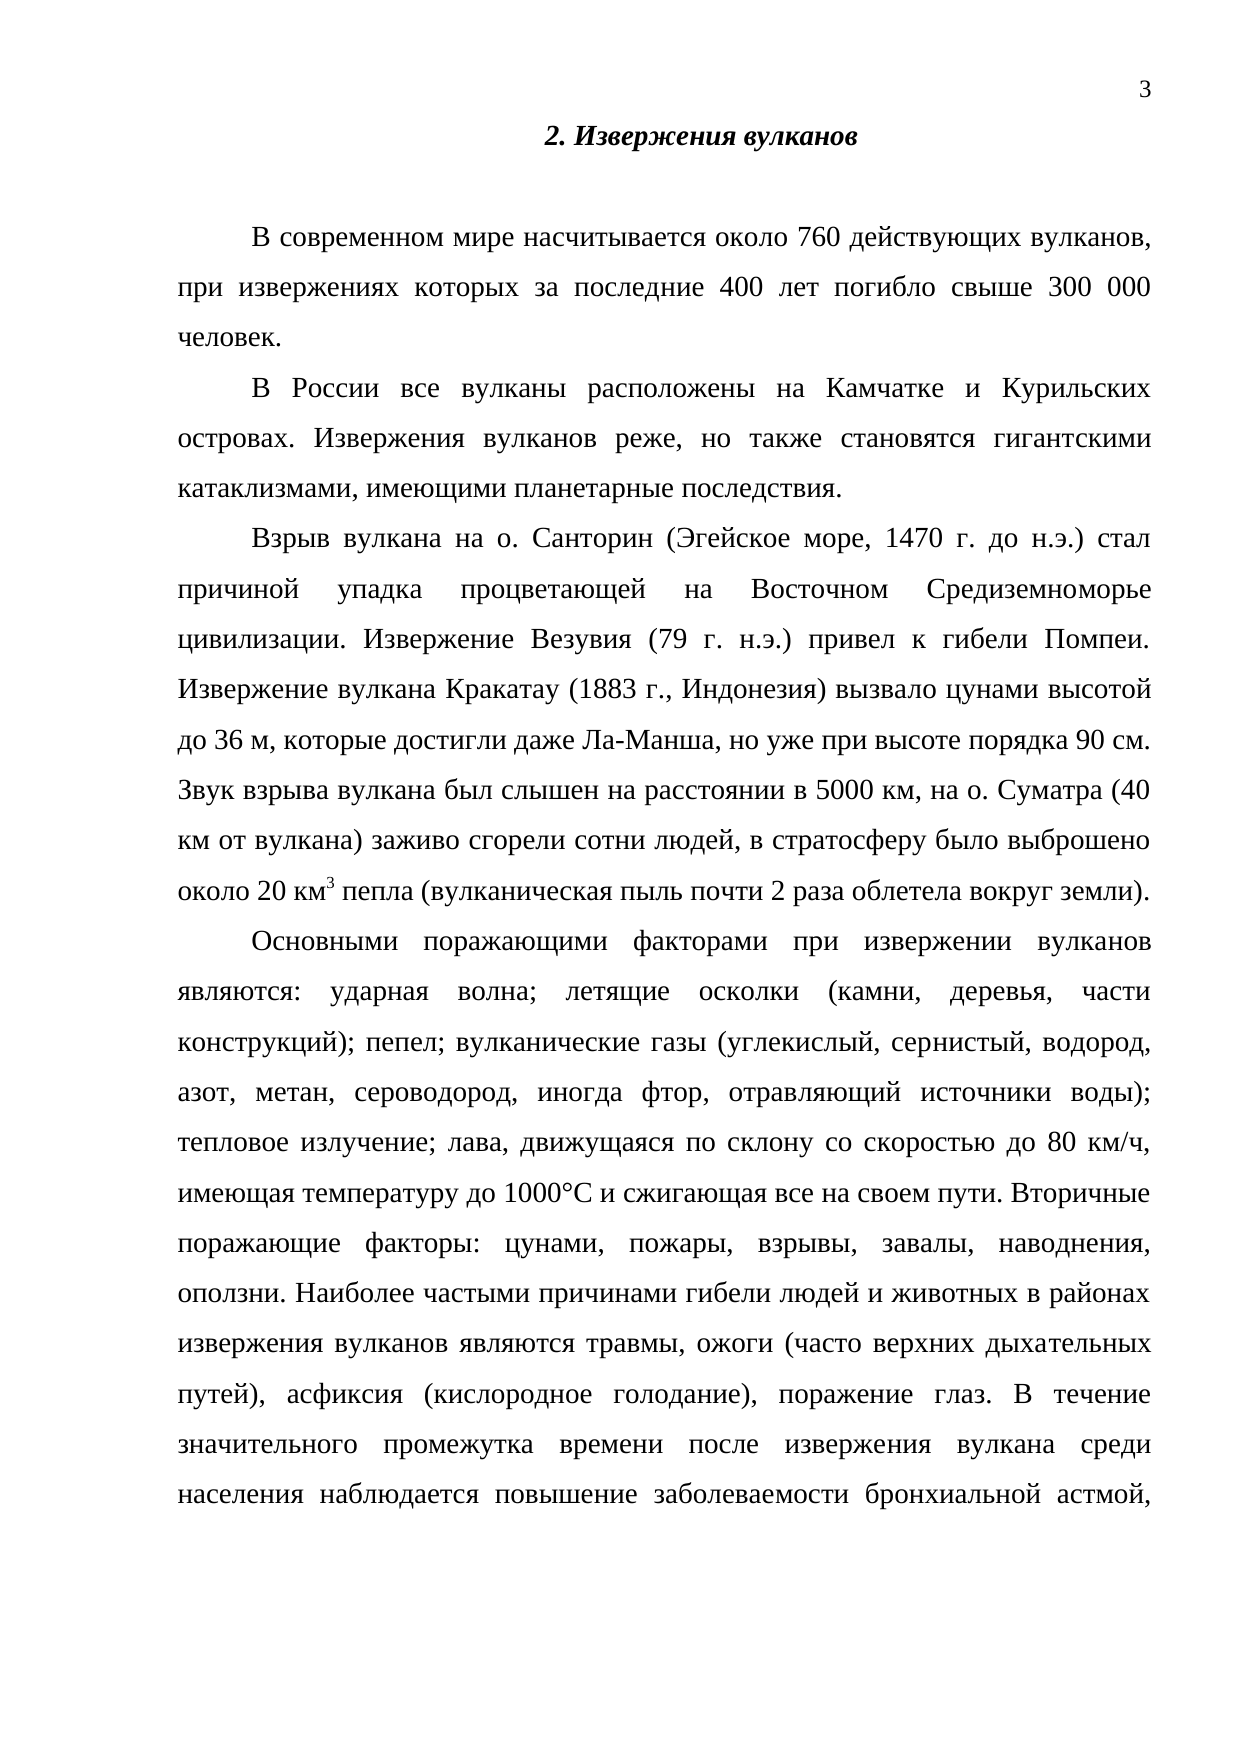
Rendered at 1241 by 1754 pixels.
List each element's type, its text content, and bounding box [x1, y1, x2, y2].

text В современном мире насчитывается около 760 действующих вулканов, при извержениях которых за последние 400 лет погибло свыше 300 000 человек. [177, 219, 1152, 353]
text Взрыв вулкана на о. Санторин (Эгейское море, . до н.э.) стал причиной упадка процветающей на Восточном Средиземноморье цивилизации. Извержение Везувия (. н.э.) привел к гибели Помпеи. Извержение вулкана Кракатау (., Индонезия) вызвало цунами высотой до , которые достигли даже Ла-Манша, но уже при высоте порядка . Звук взрыва вулкана был слышен на расстоянии в , на о. Суматра ( от вулкана) заживо сгорели сотни людей, в стратосферу было выброшено около 20 км3 пепла (вулканическая пыль почти 2 раза облетела вокруг земли). [177, 521, 1152, 906]
text В России все вулканы расположены на Камчатке и Курильских островах. Извержения вулканов реже, но также становятся гигантскими катаклизмами, имеющими планетарные последствия. [177, 370, 1152, 504]
text 2. Извержения вулканов [177, 118, 1152, 152]
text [177, 923, 1152, 1510]
